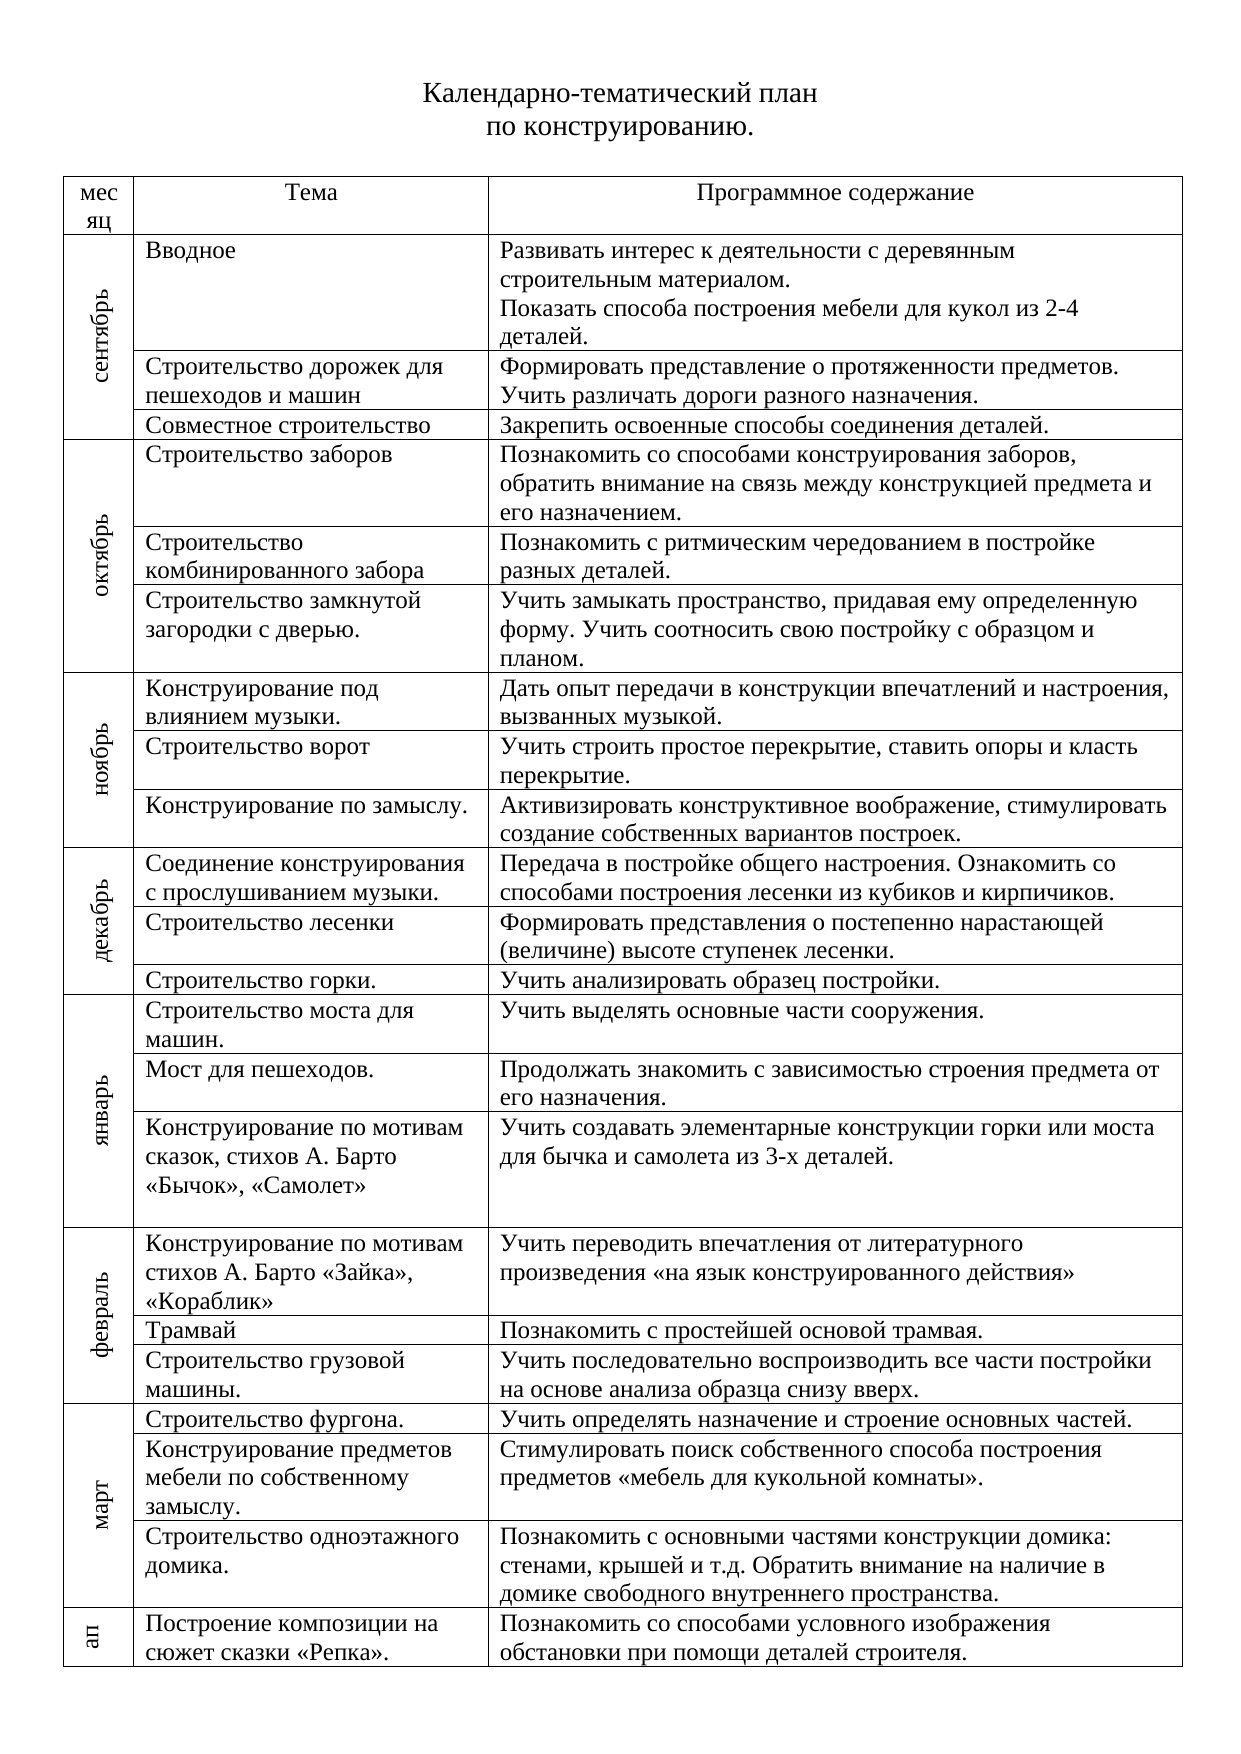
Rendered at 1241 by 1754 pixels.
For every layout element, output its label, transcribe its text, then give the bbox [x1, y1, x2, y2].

table_cell Познакомить с ритмическим чередованием в постройке разных деталей. [489, 527, 1182, 584]
table_cell Строительство замкнутой загородки с дверью. [134, 585, 488, 672]
table_cell Строительство горки. [134, 965, 488, 994]
table_cell Формировать представление о протяженности предметов. Учить различать дороги разного назначения. [489, 351, 1182, 409]
table_cell Познакомить со способами условного изображения обстановки при помощи деталей строителя. [489, 1608, 1182, 1666]
table_cell Мост для пешеходов. [134, 1054, 488, 1111]
table_cell Познакомить с простейшей основой трамвая. [489, 1316, 1182, 1344]
table_cell Учить строить простое перекрытие, ставить опоры и класть перекрытие. [489, 731, 1182, 789]
table_cell февраль [64, 1228, 133, 1403]
table_cell Учить создавать элементарные конструкции горки или моста для бычка и самолета из 3-х деталей. [489, 1112, 1182, 1227]
table_cell сентябрь [64, 235, 133, 438]
table_cell Учить анализировать образец постройки. [489, 965, 1182, 994]
table_cell Строительство заборов [134, 440, 488, 526]
table_cell Строительство ворот [134, 731, 488, 789]
table_cell Соединение конструирования с прослушиванием музыки. [134, 848, 488, 906]
table_cell Строительство фургона. [134, 1404, 488, 1433]
text Календарно-тематический план [75, 75, 1165, 108]
table_cell декабрь [64, 848, 133, 994]
table_cell Активизировать конструктивное воображение, стимулировать создание собственных вариантов построек. [489, 790, 1182, 847]
table_cell Конструирование по замыслу. [134, 790, 488, 847]
table_cell Построение композиции на сюжет сказки «Репка». [134, 1608, 488, 1666]
table_cell Строительство лесенки [134, 907, 488, 964]
table_header Программное содержание [489, 177, 1182, 234]
table_cell Конструирование под влиянием музыки. [134, 673, 488, 730]
table_cell Формировать представления о постепенно нарастающей (величине) высоте ступенек лесенки. [489, 907, 1182, 964]
table_cell Передача в постройке общего настроения. Ознакомить со способами построения лесенки из кубиков и кирпичиков. [489, 848, 1182, 906]
table_cell март [64, 1404, 133, 1607]
table_cell ноябрь [64, 673, 133, 847]
table_cell Совместное строительство [134, 410, 488, 438]
table_header Тема [134, 177, 488, 234]
table_cell Учить замыкать пространство, придавая ему определенную форму. Учить соотносить свою постройку с образцом и планом. [489, 585, 1182, 672]
table_cell Строительство грузовой машины. [134, 1345, 488, 1403]
table_cell Познакомить со способами конструирования заборов, обратить внимание на связь между конструкцией предмета и его назначением. [489, 440, 1182, 526]
table_cell Дать опыт передачи в конструкции впечатлений и настроения, вызванных музыкой. [489, 673, 1182, 730]
table_cell Стимулировать поиск собственного способа построения предметов «мебель для кукольной комнаты». [489, 1434, 1182, 1520]
table_cell апрель [64, 1608, 133, 1666]
table_cell Учить выделять основные части сооружения. [489, 995, 1182, 1053]
table_cell Конструирование предметов мебели по собственному замыслу. [134, 1434, 488, 1520]
table_cell Трамвай [134, 1316, 488, 1344]
table_cell Учить переводить впечатления от литературного произведения «на язык конструированного действия» [489, 1228, 1182, 1314]
table_cell Развивать интерес к деятельности с деревянным строительным материалом. Показать способа построения мебели для кукол из 2-4 деталей. [489, 235, 1182, 350]
table_cell Закрепить освоенные способы соединения деталей. [489, 410, 1182, 438]
table_cell Вводное [134, 235, 488, 350]
table_cell январь [64, 995, 133, 1227]
table_cell Строительство моста для машин. [134, 995, 488, 1053]
table_cell Конструирование по мотивам сказок, стихов А. Барто «Бычок», «Самолет» [134, 1112, 488, 1227]
table_cell октябрь [64, 440, 133, 672]
table_cell Конструирование по мотивам стихов А. Барто «Зайка», «Кораблик» [134, 1228, 488, 1314]
table_cell Строительство дорожек для пешеходов и машин [134, 351, 488, 409]
text по конструированию. [75, 108, 1165, 142]
table_cell Учить последовательно воспроизводить все части постройки на основе анализа образца снизу вверх. [489, 1345, 1182, 1403]
table_cell Учить определять назначение и строение основных частей. [489, 1404, 1182, 1433]
table_header месяц [64, 177, 133, 234]
table_cell Познакомить с основными частями конструкции домика: стенами, крышей и т.д. Обратить внимание на наличие в домике свободного внутреннего пространства. [489, 1521, 1182, 1607]
table_cell Строительство комбинированного забора [134, 527, 488, 584]
table_cell Продолжать знакомить с зависимостью строения предмета от его назначения. [489, 1054, 1182, 1111]
table_cell Строительство одноэтажного домика. [134, 1521, 488, 1607]
